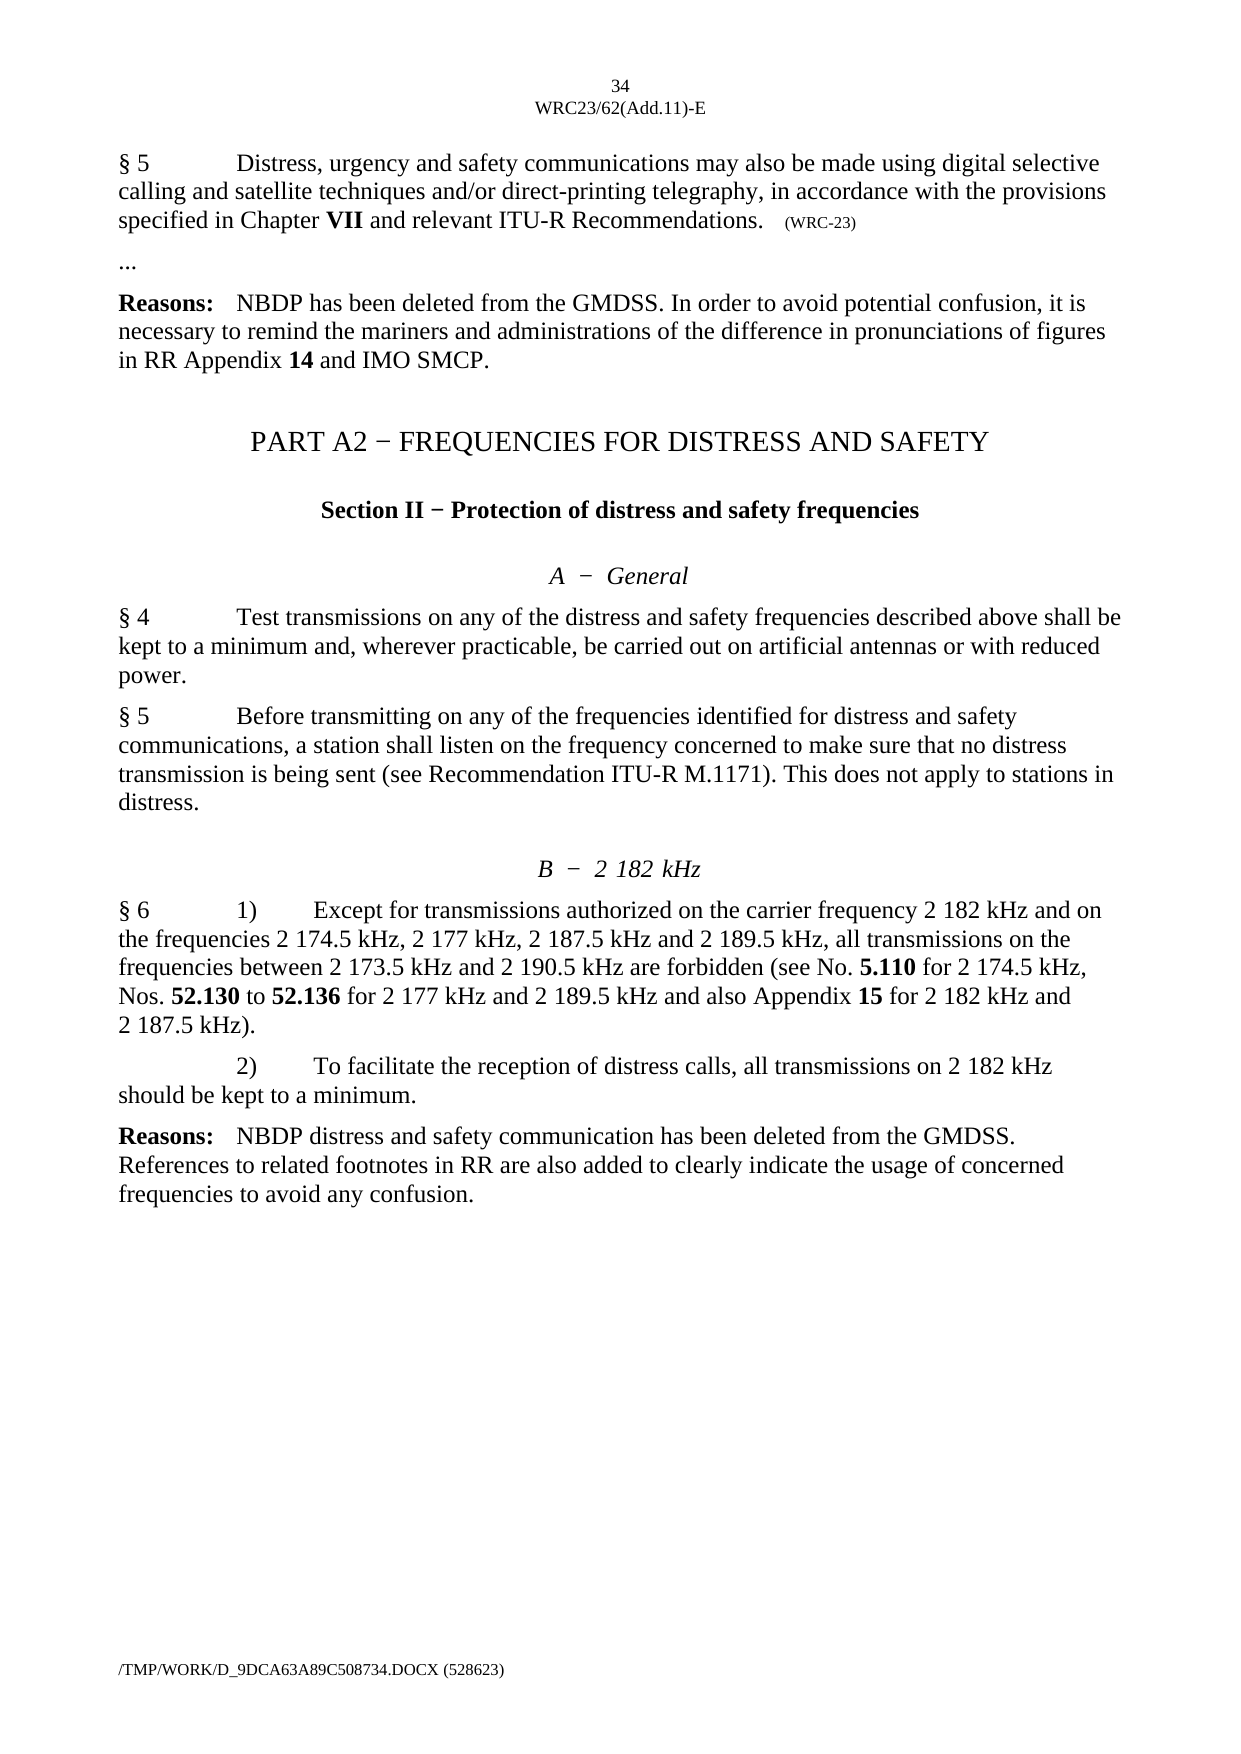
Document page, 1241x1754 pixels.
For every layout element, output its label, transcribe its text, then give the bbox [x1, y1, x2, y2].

text Reasons: NBDP has been deleted from the GMDSS. In order to avoid potential confusion, it is necessary to remind the mariners and administrations of the difference in pronunciations of figures in RR Appendix 14 and IMO SMCP. [118, 288, 1122, 374]
text § 5 Before transmitting on any of the frequencies identified for distress and safety communications, a station shall listen on the frequency concerned to make sure that no distress transmission is being sent (see Recommendation ITU-R M.1171). This does not apply to stations in distress. [118, 701, 1122, 816]
text ... [118, 246, 1122, 275]
text A − General [118, 561, 1122, 590]
text B − 2 182 kHz [118, 854, 1122, 882]
text § 6 1) Except for transmissions authorized on the carrier frequency 2 182 kHz and on the frequencies 2 174.5 kHz, 2 177 kHz, 2 187.5 kHz and 2 189.5 kHz, all transmissions on the frequencies between 2 173.5 kHz and 2 190.5 kHz are forbidden (see also Appendix 15). [118, 895, 1122, 1039]
text § 4 Test transmissions on any of the distress and safety frequencies described above shall be kept to a minimum and, wherever practicable, be carried out on artificial antennas or with reduced power. [118, 602, 1122, 689]
text 2) To facilitate the reception of distress calls, all transmissions on 2 182 kHz should be kept to a minimum. [118, 1051, 1122, 1109]
text Reasons: NBDP distress and safety communication has been deleted from the GMDSS. References to related footnotes in RR are also added to clearly indicate the usage of concerned frequencies to avoid any confusion. [118, 1121, 1122, 1207]
text § 5 Distress, urgency and safety communications may also be made using digital selective calling and satellite techniques, in accordance with the provisions specified in Chapter VII and relevant ITU-R Recommendations. [118, 148, 1122, 234]
text PART A2 − FREQUENCIES FOR DISTRESS AND SAFETY [118, 424, 1122, 457]
text Section II − Protection of distress and safety frequencies [118, 495, 1122, 524]
